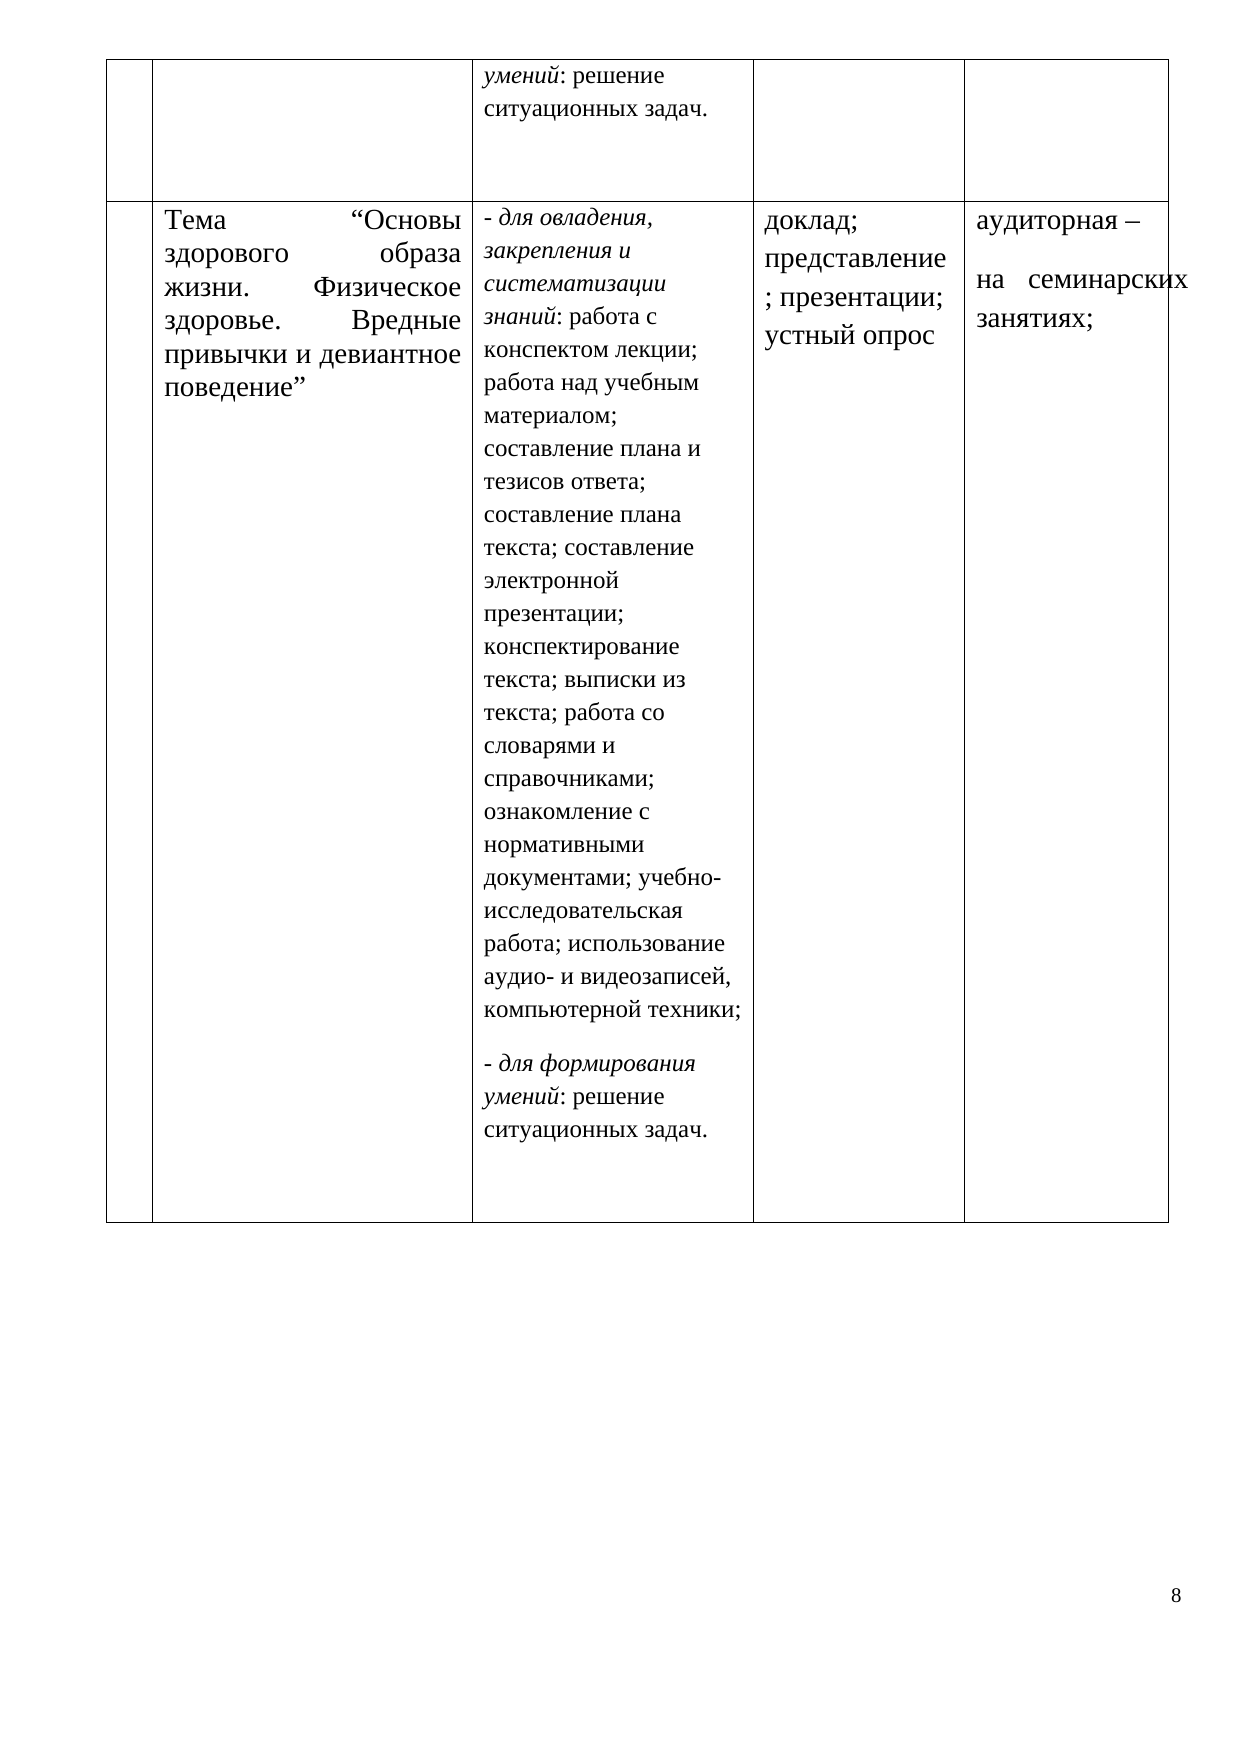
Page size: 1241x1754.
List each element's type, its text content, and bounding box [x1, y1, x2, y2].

table_cell Тема “Основы здорового образа жизни. Физическое здоровье. Вредные привычки и девиантное поведение” [153, 202, 472, 1222]
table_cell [473, 60, 753, 201]
table_cell аудиторная – на семинарских занятиях; [965, 202, 1168, 1222]
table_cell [153, 60, 472, 201]
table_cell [754, 60, 964, 201]
table_cell 3 [107, 202, 152, 1222]
table_cell доклад; представление; презентации; устный опрос [754, 202, 964, 1222]
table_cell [965, 60, 1168, 201]
table_cell 2 [107, 60, 152, 201]
